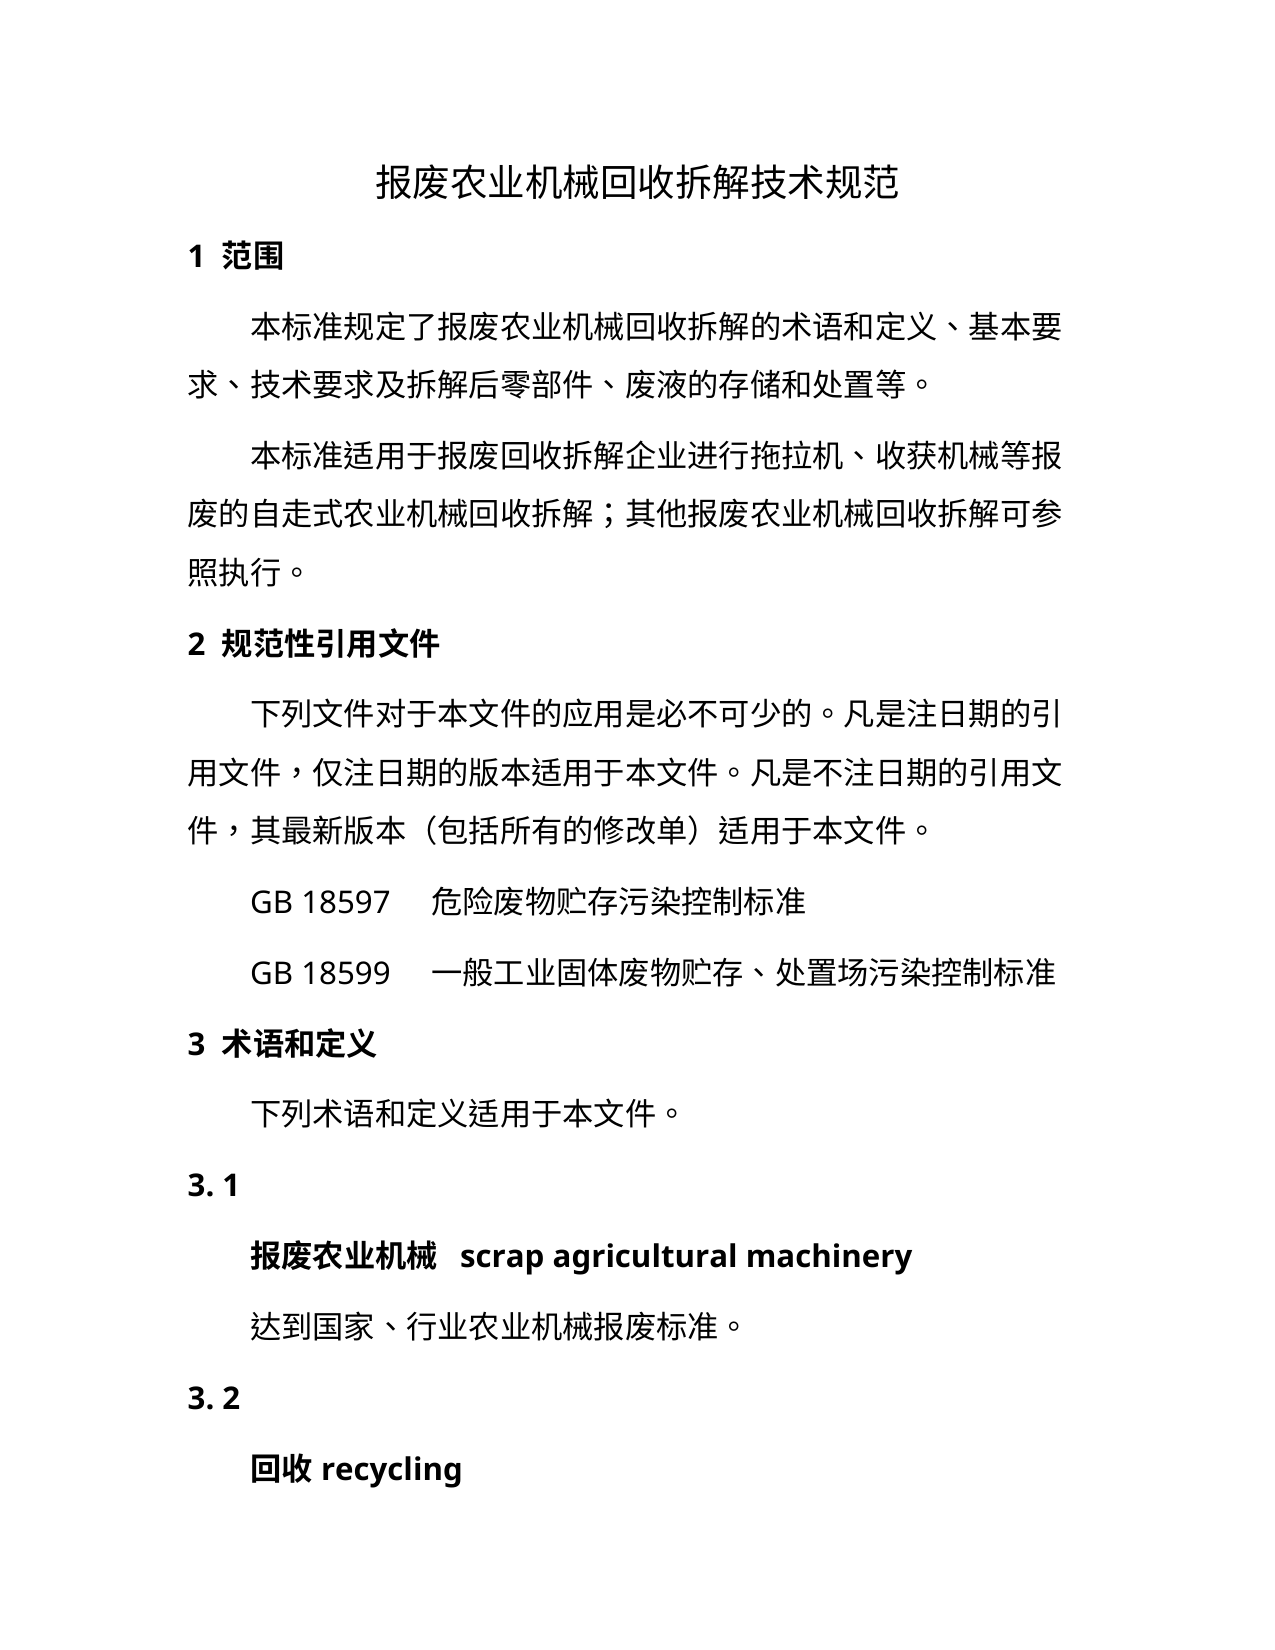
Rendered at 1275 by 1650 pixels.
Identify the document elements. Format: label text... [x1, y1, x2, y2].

text 3. 1 [187, 1150, 1087, 1208]
text 报废农业机械 scrap agricultural machinery [187, 1221, 1087, 1279]
text 下列文件对于本文件的应用是必不可少的。凡是注日期的引用文件，仅注日期的版本适用于本文件。凡是不注日期的引用文件，其最新版本（包括所有的修改单）适用于本文件。 [187, 679, 1087, 854]
text 2 规范性引用文件 [187, 608, 1087, 667]
text GB 18599 一般工业固体废物贮存、处置场污染控制标准 [187, 937, 1087, 996]
text 本标准规定了报废农业机械回收拆解的术语和定义、基本要求、技术要求及拆解后零部件、废液的存储和处置等。 [187, 292, 1087, 408]
text GB 18597 危险废物贮存污染控制标准 [187, 867, 1087, 925]
text 3 术语和定义 [187, 1008, 1087, 1067]
text 1 范围 [187, 221, 1087, 279]
text 达到国家、行业农业机械报废标准。 [187, 1292, 1087, 1350]
text 下列术语和定义适用于本文件。 [187, 1079, 1087, 1137]
text 报废农业机械回收拆解技术规范 [187, 150, 1087, 208]
text 本标准适用于报废回收拆解企业进行拖拉机、收获机械等报废的自走式农业机械回收拆解；其他报废农业机械回收拆解可参照执行。 [187, 421, 1087, 596]
text 回收 recycling [187, 1433, 1087, 1492]
text 3. 2 [187, 1362, 1087, 1421]
